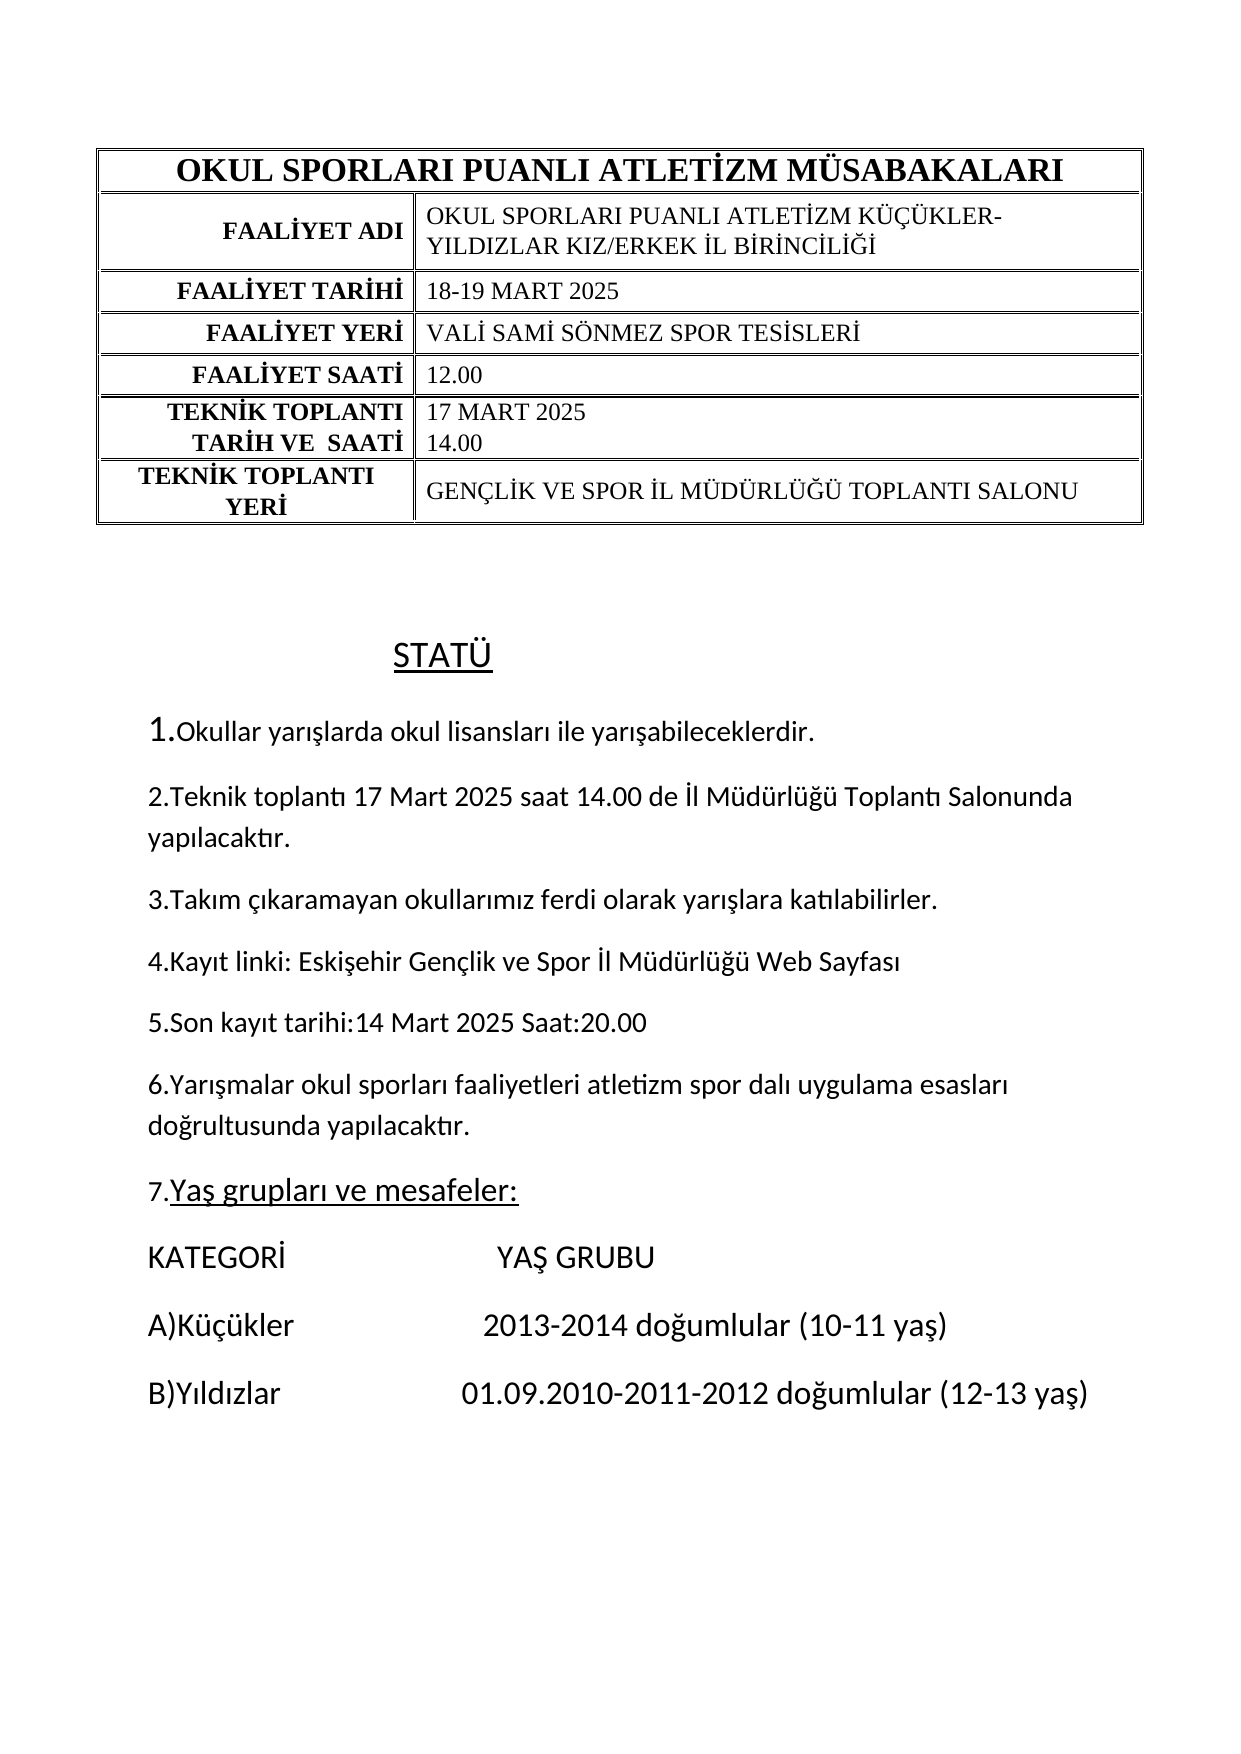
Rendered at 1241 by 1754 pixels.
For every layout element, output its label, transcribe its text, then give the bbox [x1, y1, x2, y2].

table_cell 18-19 MART 2025 [416, 269, 1141, 311]
table_cell TEKNİK TOPLANTI TARİH VE SAATİ [98, 394, 415, 458]
text 3.Takım çıkaramayan okullarımız ferdi olarak yarışlara katılabilirler. [148, 881, 1093, 917]
text 6.Yarışmalar okul sporları faaliyetleri atletizm spor dalı uygulama esasları doğrultusunda yapılacaktır. [148, 1066, 1093, 1143]
table_cell FAALİYET SAATİ [99, 353, 413, 394]
text 4.Kayıt linki: Eskişehir Gençlik ve Spor İl Müdürlüğü Web Sayfası [148, 943, 1093, 978]
text KATEGORİ YAŞ GRUBU [148, 1237, 1093, 1277]
table_cell OKUL SPORLARI PUANLI ATLETİZM KÜÇÜKLER-YILDIZLAR KIZ/ERKEK İL BİRİNCİLİĞİ [416, 191, 1141, 269]
table_cell 12.00 [416, 353, 1141, 394]
text 5.Son kayıt tarihi:14 Mart 2025 Saat:20.00 [148, 1004, 1093, 1040]
text B)Yıldızlar 01.09.2010-2011-2012 doğumlular (12-13 yaş) [148, 1372, 1093, 1412]
table_cell VALİ SAMİ SÖNMEZ SPOR TESİSLERİ [416, 311, 1141, 352]
text 2.Teknik toplantı 17 Mart 2025 saat 14.00 de İl Müdürlüğü Toplantı Salonunda yapılacaktır. [148, 778, 1093, 855]
table_cell FAALİYET TARİHİ [99, 269, 413, 311]
text STATÜ [148, 631, 1093, 677]
table_cell 17 MART 2025 14.00 [415, 394, 1142, 458]
text 7.Yaş grupları ve mesafeler: [148, 1169, 1093, 1210]
text A)Küçükler 2013-2014 doğumlular (10-11 yaş) [148, 1304, 1093, 1345]
text 1.Okullar yarışlarda okul lisansları ile yarışabileceklerdir. [148, 705, 1093, 751]
table_cell GENÇLİK VE SPOR İL MÜDÜRLÜĞÜ TOPLANTI SALONU [415, 458, 1142, 522]
table_cell FAALİYET YERİ [99, 311, 413, 352]
table_cell FAALİYET ADI [99, 191, 413, 269]
table_header OKUL SPORLARI PUANLI ATLETİZM MÜSABAKALARI [99, 151, 1141, 191]
table_cell TEKNİK TOPLANTI YERİ [98, 458, 415, 522]
